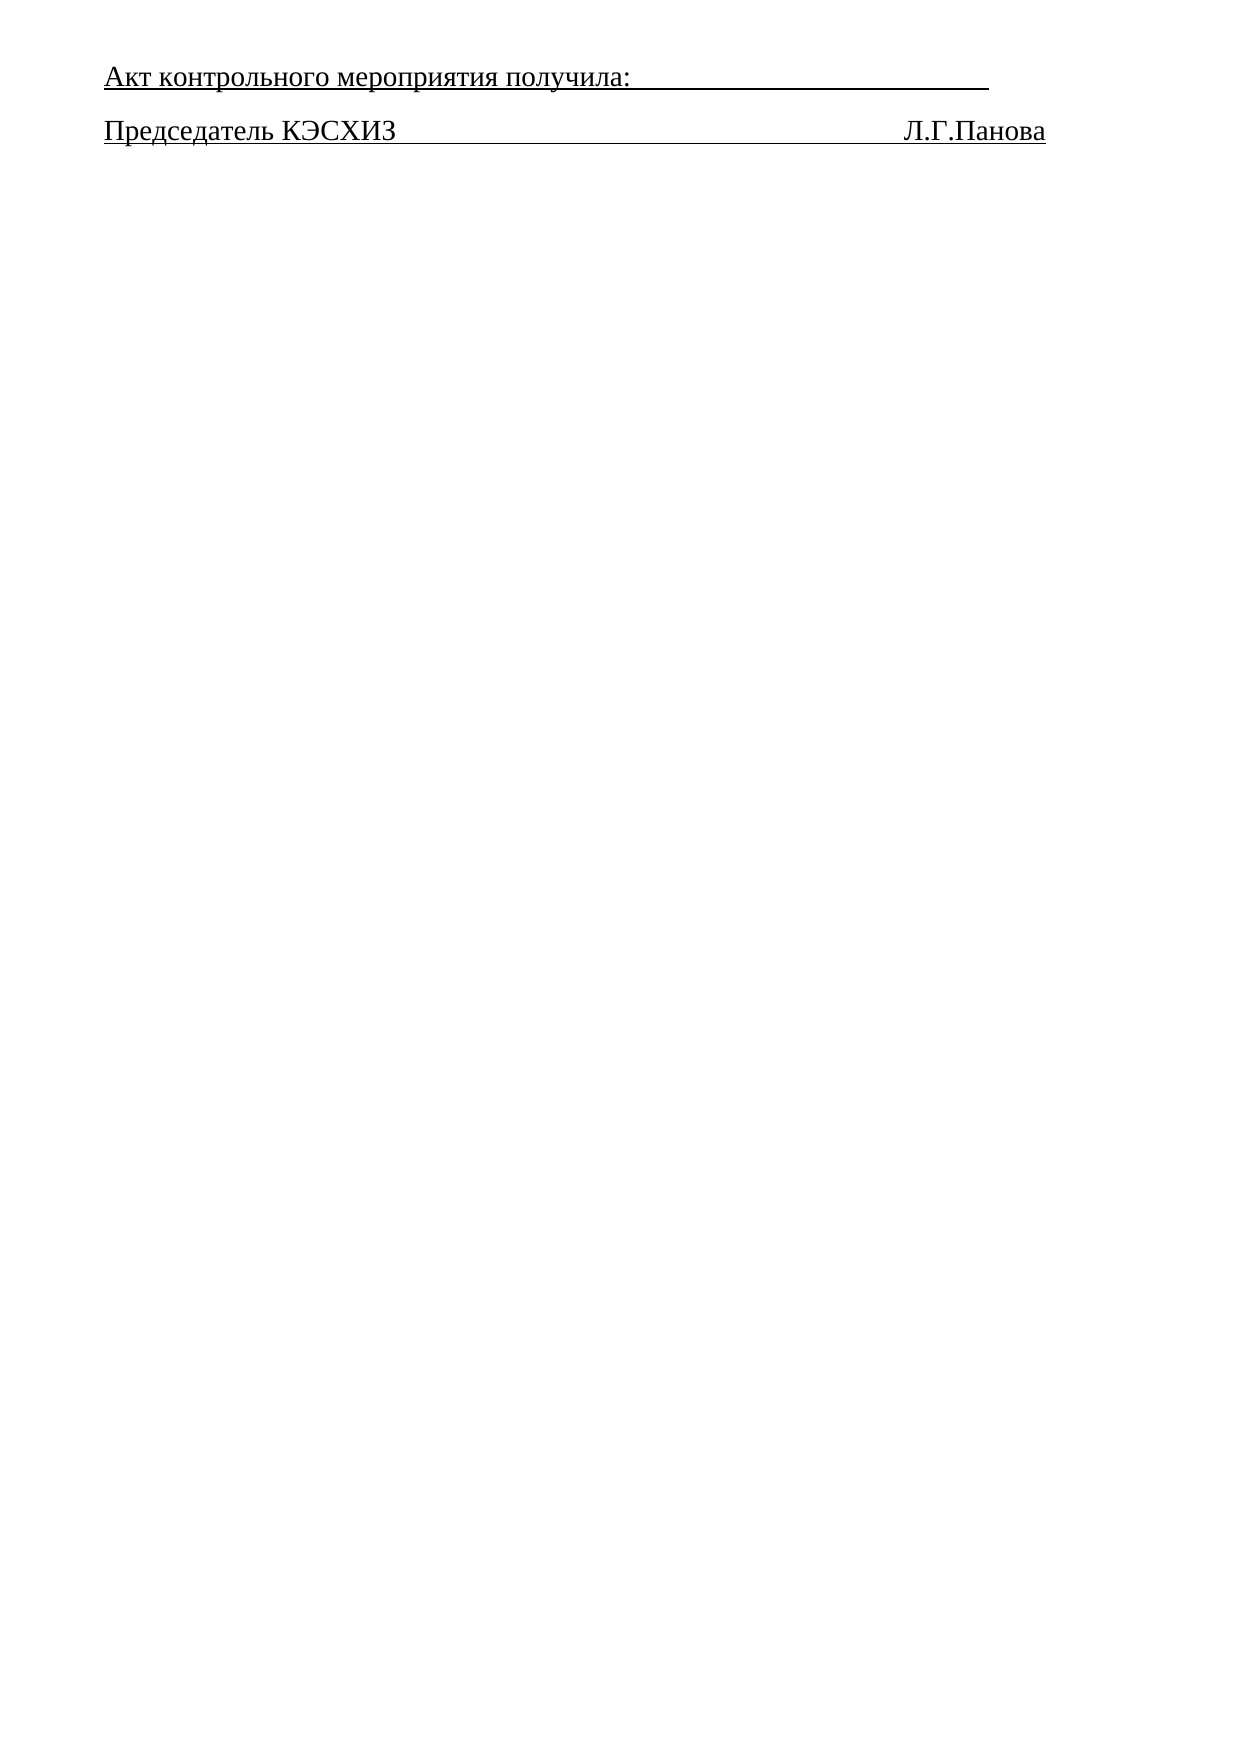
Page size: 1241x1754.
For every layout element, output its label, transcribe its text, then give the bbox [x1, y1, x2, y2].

text Акт контрольного мероприятия получила: [103, 59, 1211, 93]
text Председатель КЭСХИЗ Л.Г.Панова [103, 113, 1211, 147]
